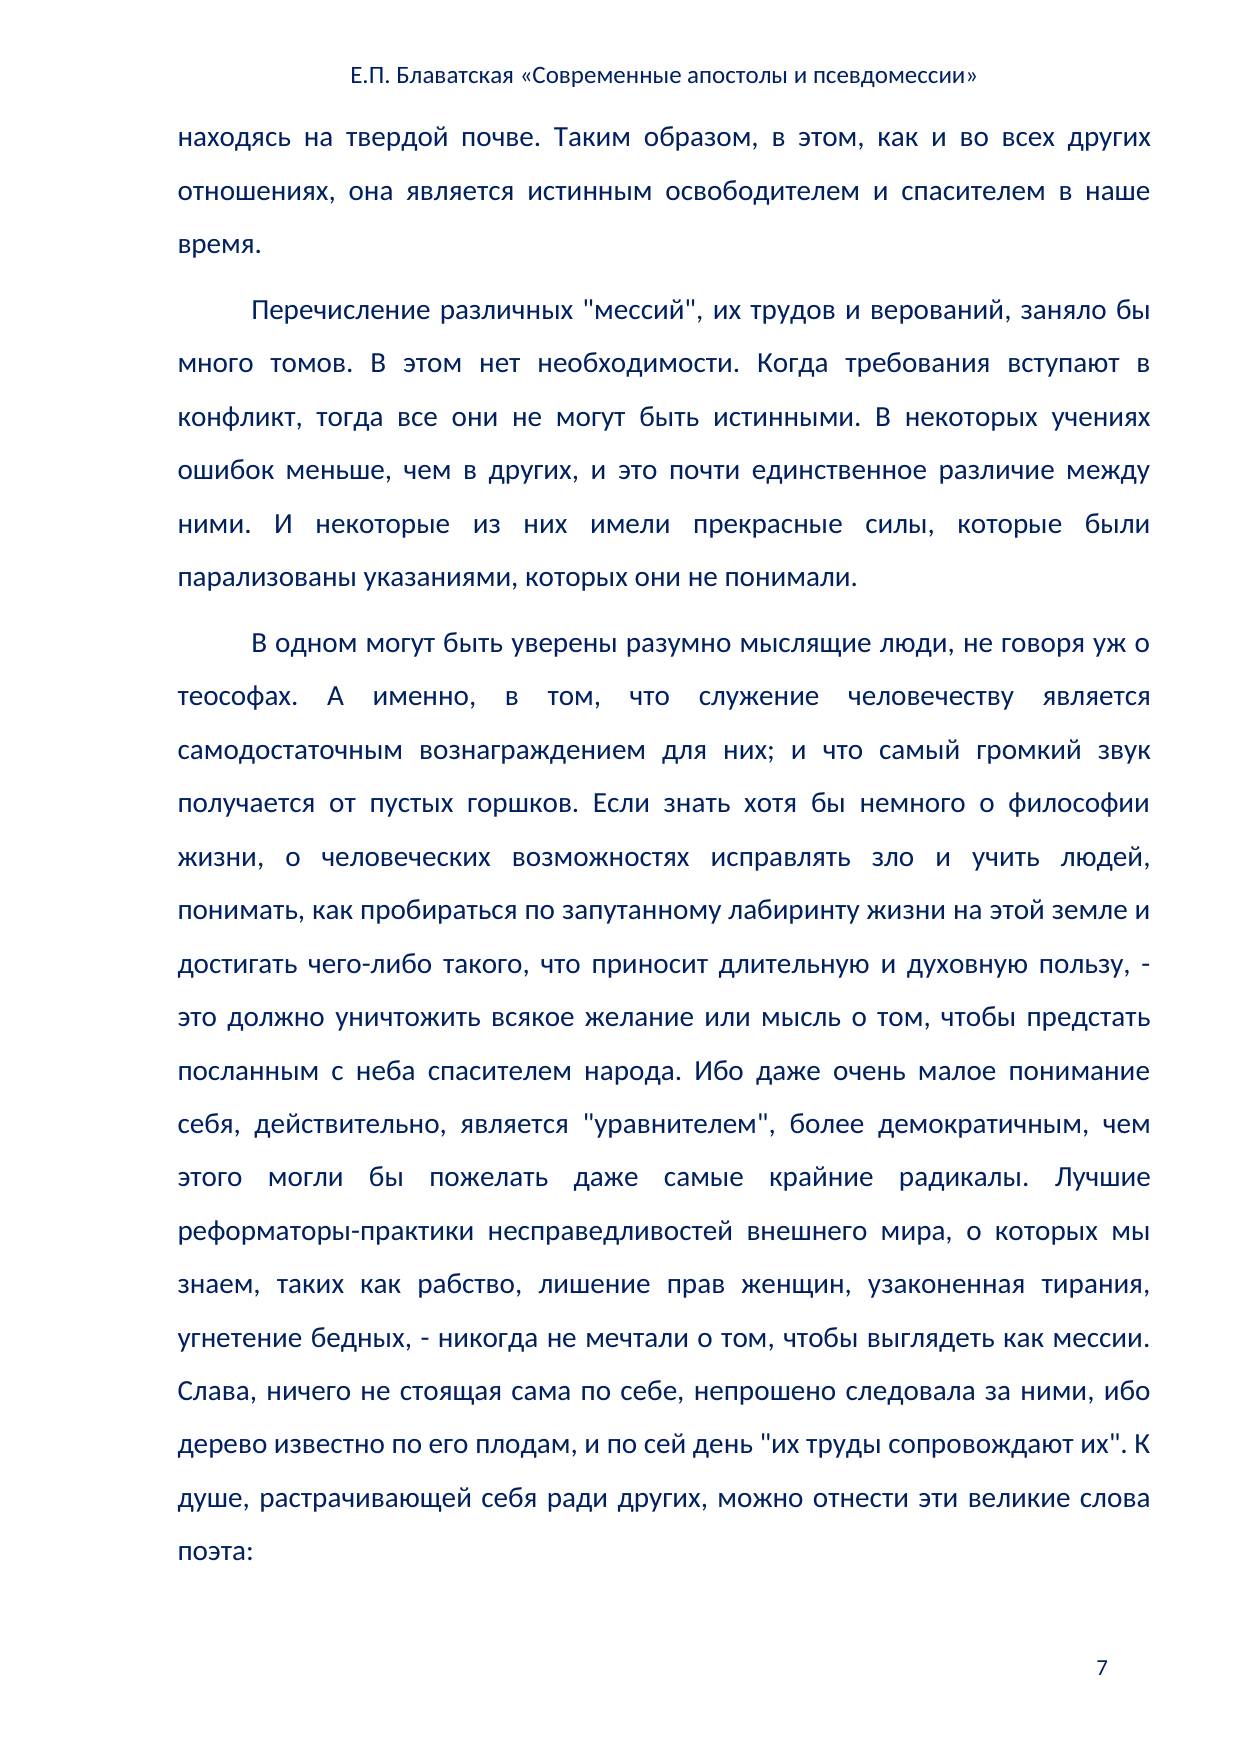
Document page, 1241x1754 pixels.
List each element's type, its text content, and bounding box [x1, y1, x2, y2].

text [177, 118, 1152, 261]
text В одном могут быть уверены разумно мыслящие люди, не говоря уж о теософах. А именно, в том, что служение человечеству является самодостаточным вознаграждением для них; и что самый громкий звук получается от пустых горшков. Если знать хотя бы немного о философии жизни, о человеческих возможностях исправлять зло и учить людей, понимать, как пробираться по запутанному лабиринту жизни на этой земле и достигать чего-либо такого, что приносит длительную и духовную пользу, - это должно уничтожить всякое желание или мысль о том, чтобы предстать посланным с неба спасителем народа. Ибо даже очень малое понимание себя, действительно, является "уравнителем", более демократичным, чем этого могли бы пожелать даже самые крайние радикалы. Лучшие реформаторы-практики несправедливостей внешнего мира, о которых мы знаем, таких как рабство, лишение прав женщин, узаконенная тирания, угнетение бедных, - никогда не мечтали о том, чтобы выглядеть как мессии. Слава, ничего не стоящая сама по себе, непрошено следовала за ними, ибо дерево известно по его плодам, и по сей день "их труды сопровождают их". К душе, растрачивающей себя ради других, можно отнести эти великие слова поэта: [177, 624, 1152, 1568]
text Перечисление различных "мессий", их трудов и верований, заняло бы много томов. В этом нет необходимости. Когда требования вступают в конфликт, тогда все они не могут быть истинными. В некоторых учениях ошибок меньше, чем в других, и это почти единственное различие между ними. И некоторые из них имели прекрасные силы, которые были парализованы указаниями, которых они не понимали. [177, 291, 1152, 594]
